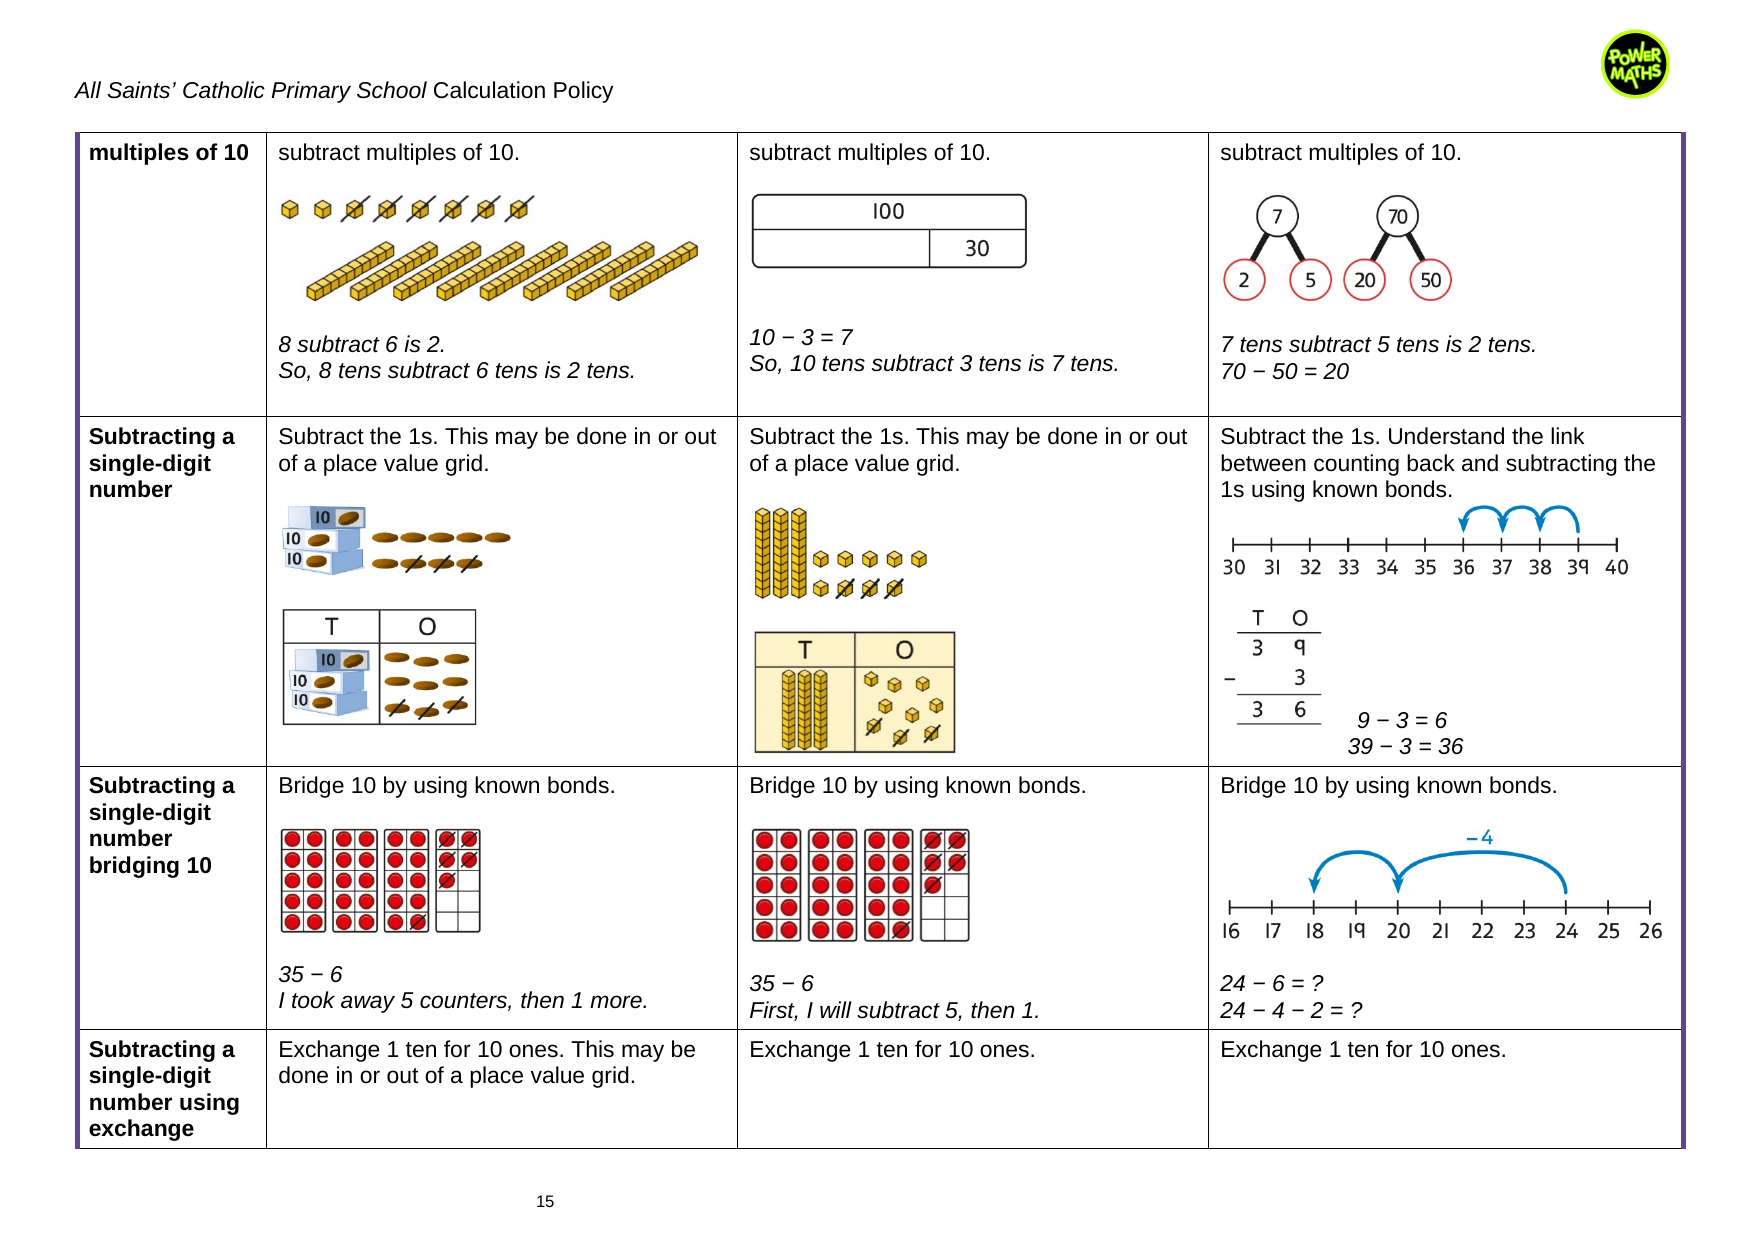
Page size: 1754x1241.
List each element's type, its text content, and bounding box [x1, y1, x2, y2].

picture [278, 605, 480, 728]
picture [278, 825, 483, 935]
table_cell Subtract the 1s. This may be done in or out of a place value grid. [738, 417, 1208, 766]
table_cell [80, 1030, 266, 1147]
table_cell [267, 1030, 737, 1147]
table_cell Subtract the 1s. Understand the link between counting back and subtracting the 1s using known bonds. 9 − 3 = 6 39 − 3 = 36 [1209, 417, 1681, 766]
picture [1600, 29, 1670, 99]
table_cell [267, 133, 737, 416]
picture [1220, 605, 1325, 729]
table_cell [1209, 1030, 1681, 1147]
picture [278, 191, 700, 305]
picture [1220, 825, 1666, 944]
picture [1220, 191, 1455, 305]
picture [749, 628, 960, 757]
picture [749, 502, 930, 603]
picture [278, 502, 514, 579]
picture [749, 191, 1029, 271]
table_cell Subtracting a single-digit number [80, 417, 266, 766]
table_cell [80, 133, 266, 416]
table_cell Bridge 10 by using known bonds. 35 − 6 First, I will subtract 5, then 1. [738, 767, 1208, 1029]
table_cell Bridge 10 by using known bonds. 24 − 6 = ? 24 − 4 − 2 = ? [1209, 767, 1681, 1029]
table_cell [738, 1030, 1208, 1147]
table_cell Subtract the 1s. This may be done in or out of a place value grid. [267, 417, 737, 766]
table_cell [738, 133, 1208, 416]
table_cell Bridge 10 by using known bonds. 35 − 6 I took away 5 counters, then 1 more. [267, 767, 737, 1029]
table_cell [1209, 133, 1681, 416]
table_cell Subtracting a single-digit number bridging 10 [80, 767, 266, 1029]
picture [1220, 502, 1631, 579]
picture [749, 825, 972, 944]
